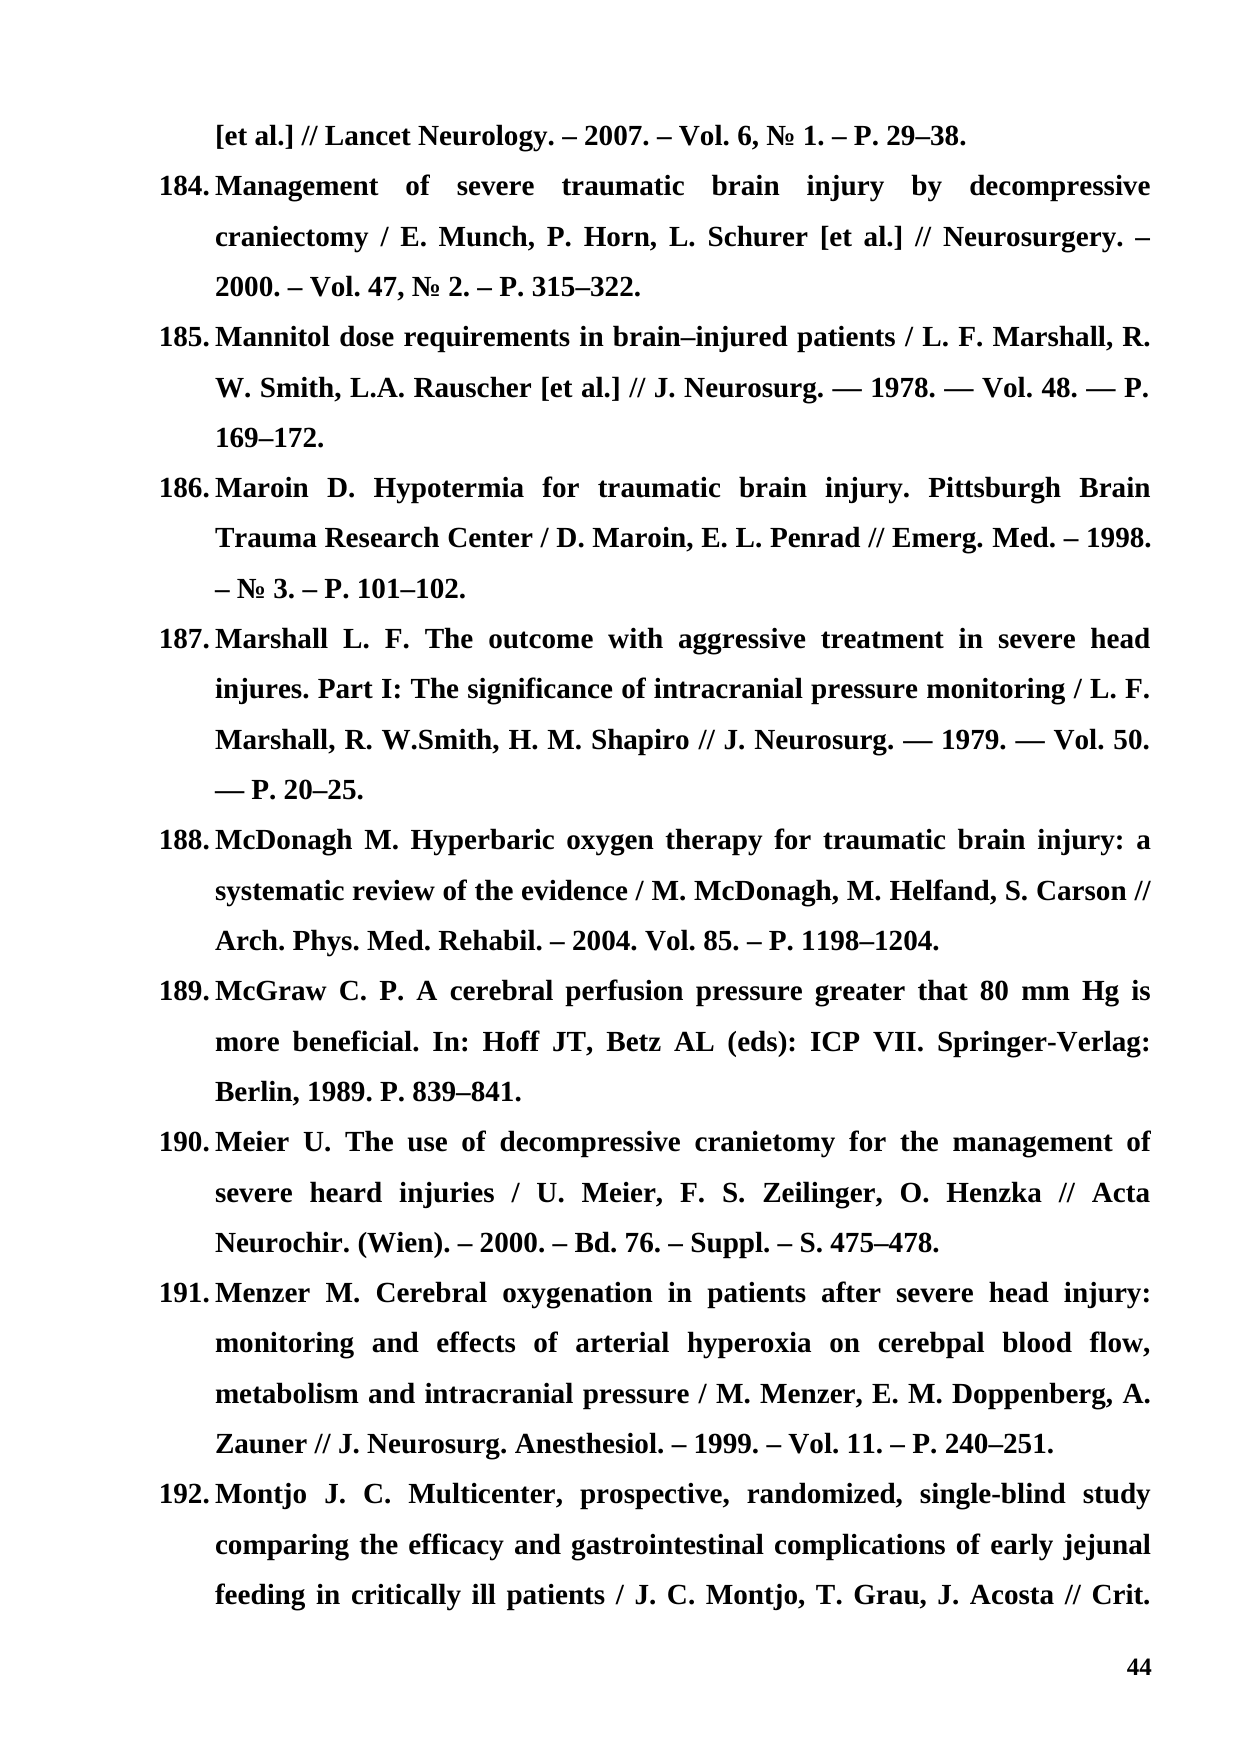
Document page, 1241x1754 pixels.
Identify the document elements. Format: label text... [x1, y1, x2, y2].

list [158, 1477, 1152, 1611]
list Management of severe traumatic brain injury by decompressive craniectomy / E. Munch, P. Horn, L. Schurer [et al.] // Neurosurgery. – 2000. – Vol. 47, № 2. – P. 315–322. [158, 168, 1152, 303]
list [158, 118, 1152, 152]
list McGraw C. P. A cerebral perfusion pressure greater that Hg is more beneficial. In: Hoff JT, Betz AL (eds): ICP VII. Springer-Verlag: Berlin, 1989. P. 839–841. [158, 973, 1152, 1108]
list Meier U. The use of decompressive cranietomy for the management of severe heard injuries / U. Meier, F. S. Zeilinger, O. Henzka // Acta Neurochir. (Wien). – 2000. – Bd. 76. – Suppl. – S. 475–478. [158, 1124, 1152, 1258]
list Menzer M. Cerebral oxygenation in patients after severe head injury: monitoring and effects of arterial hyperoxia on cerebpal blood flow, metabolism and intracranial pressure / M. Menzer, E. M. Doppenberg, A. Zauner // J. Neurosurg. Anesthesiol. – 1999. – Vol. 11. – P. 240–251. [158, 1275, 1152, 1460]
list McDonagh M. Hyperbaric oxygen therapy for traumatic brain injury: a systematic review of the evidence / M. McDonagh, M. Helfand, S. Carson // Arch. Phys. Med. Rehabil. – 2004. Vol. 85. – P. 1198–1204. [158, 822, 1152, 957]
list Mannitol dose requirements in brain–injured patients / L. F. Marshall, R. W. Smith, L.A. Rauscher [et al.] // J. Neurosurg. — 1978. — Vol. 48. — P. 169–172. [158, 319, 1152, 453]
list Maroin D. Hypotermia for traumatic brain injury. Pittsburgh Brain Trauma Research Center / D. Maroin, E. L. Penrad // Emerg. Med. – 1998. – № 3. – P. 101–102. [158, 470, 1152, 604]
list Marshall L. F. The outcome with aggressive treatment in severe head injures. Part I: The significance of intracranial pressure monitoring / L. F. Marshall, R. W.Smith, H. M. Shapiro // J. Neurosurg. — 1979. — Vol. 50. — P. 20–25. [158, 621, 1152, 806]
